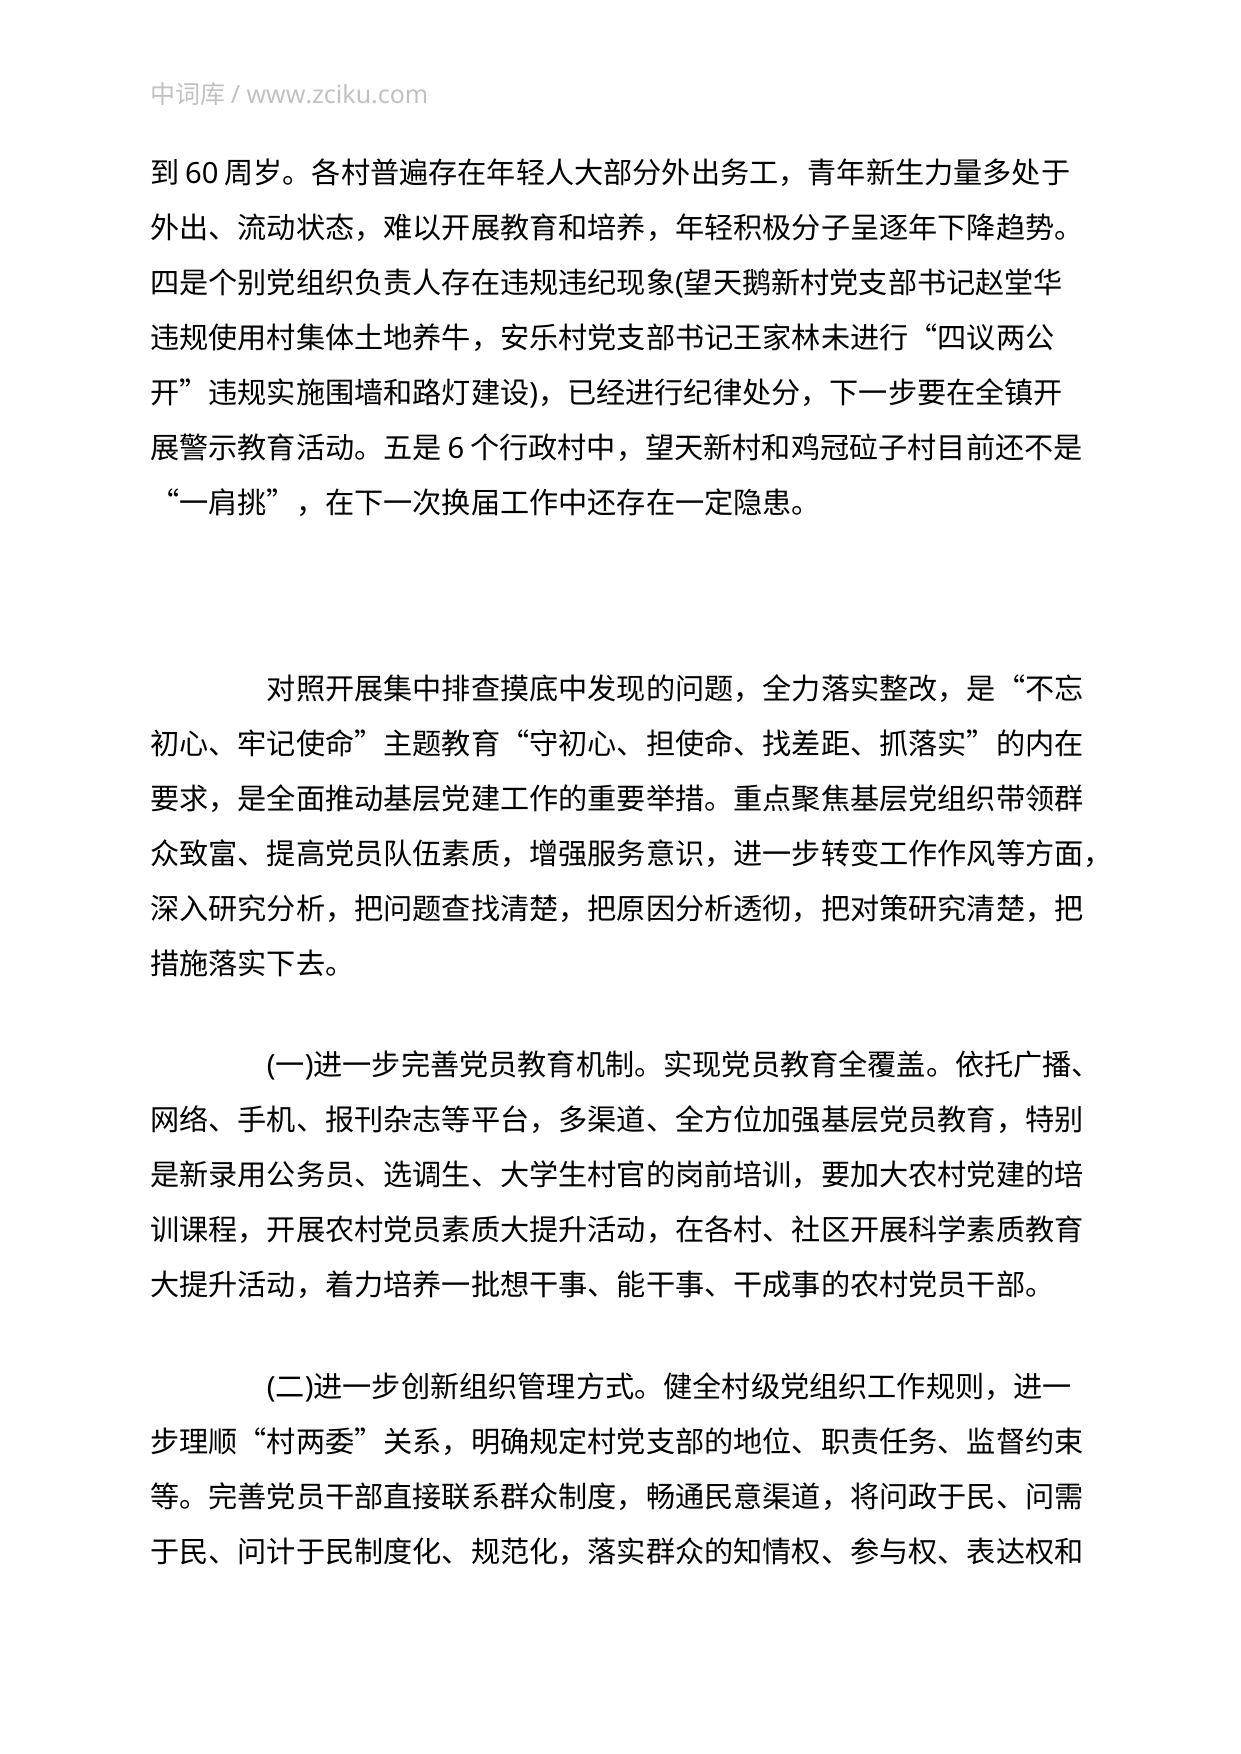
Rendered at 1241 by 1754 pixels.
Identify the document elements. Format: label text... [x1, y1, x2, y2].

text (一)进一步完善党员教育机制。实现党员教育全覆盖。依托广播、网络、手机、报刊杂志等平台，多渠道、全方位加强基层党员教育，特别是新录用公务员、选调生、大学生村官的岗前培训，要加大农村党建的培训课程，开展农村党员素质大提升活动，在各村、社区开展科学素质教育大提升活动，着力培养一批想干事、能干事、干成事的农村党员干部。 [150, 1042, 1090, 1304]
text 对照开展集中排查摸底中发现的问题，全力落实整改，是“不忘初心、牢记使命”主题教育“守初心、担使命、找差距、抓落实”的内在要求，是全面推动基层党建工作的重要举措。重点聚焦基层党组织带领群众致富、提高党员队伍素质，增强服务意识，进一步转变工作作风等方面，深入研究分析，把问题查找清楚，把原因分析透彻，把对策研究清楚，把措施落实下去。 [150, 666, 1090, 982]
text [150, 1363, 1090, 1571]
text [150, 150, 1090, 522]
